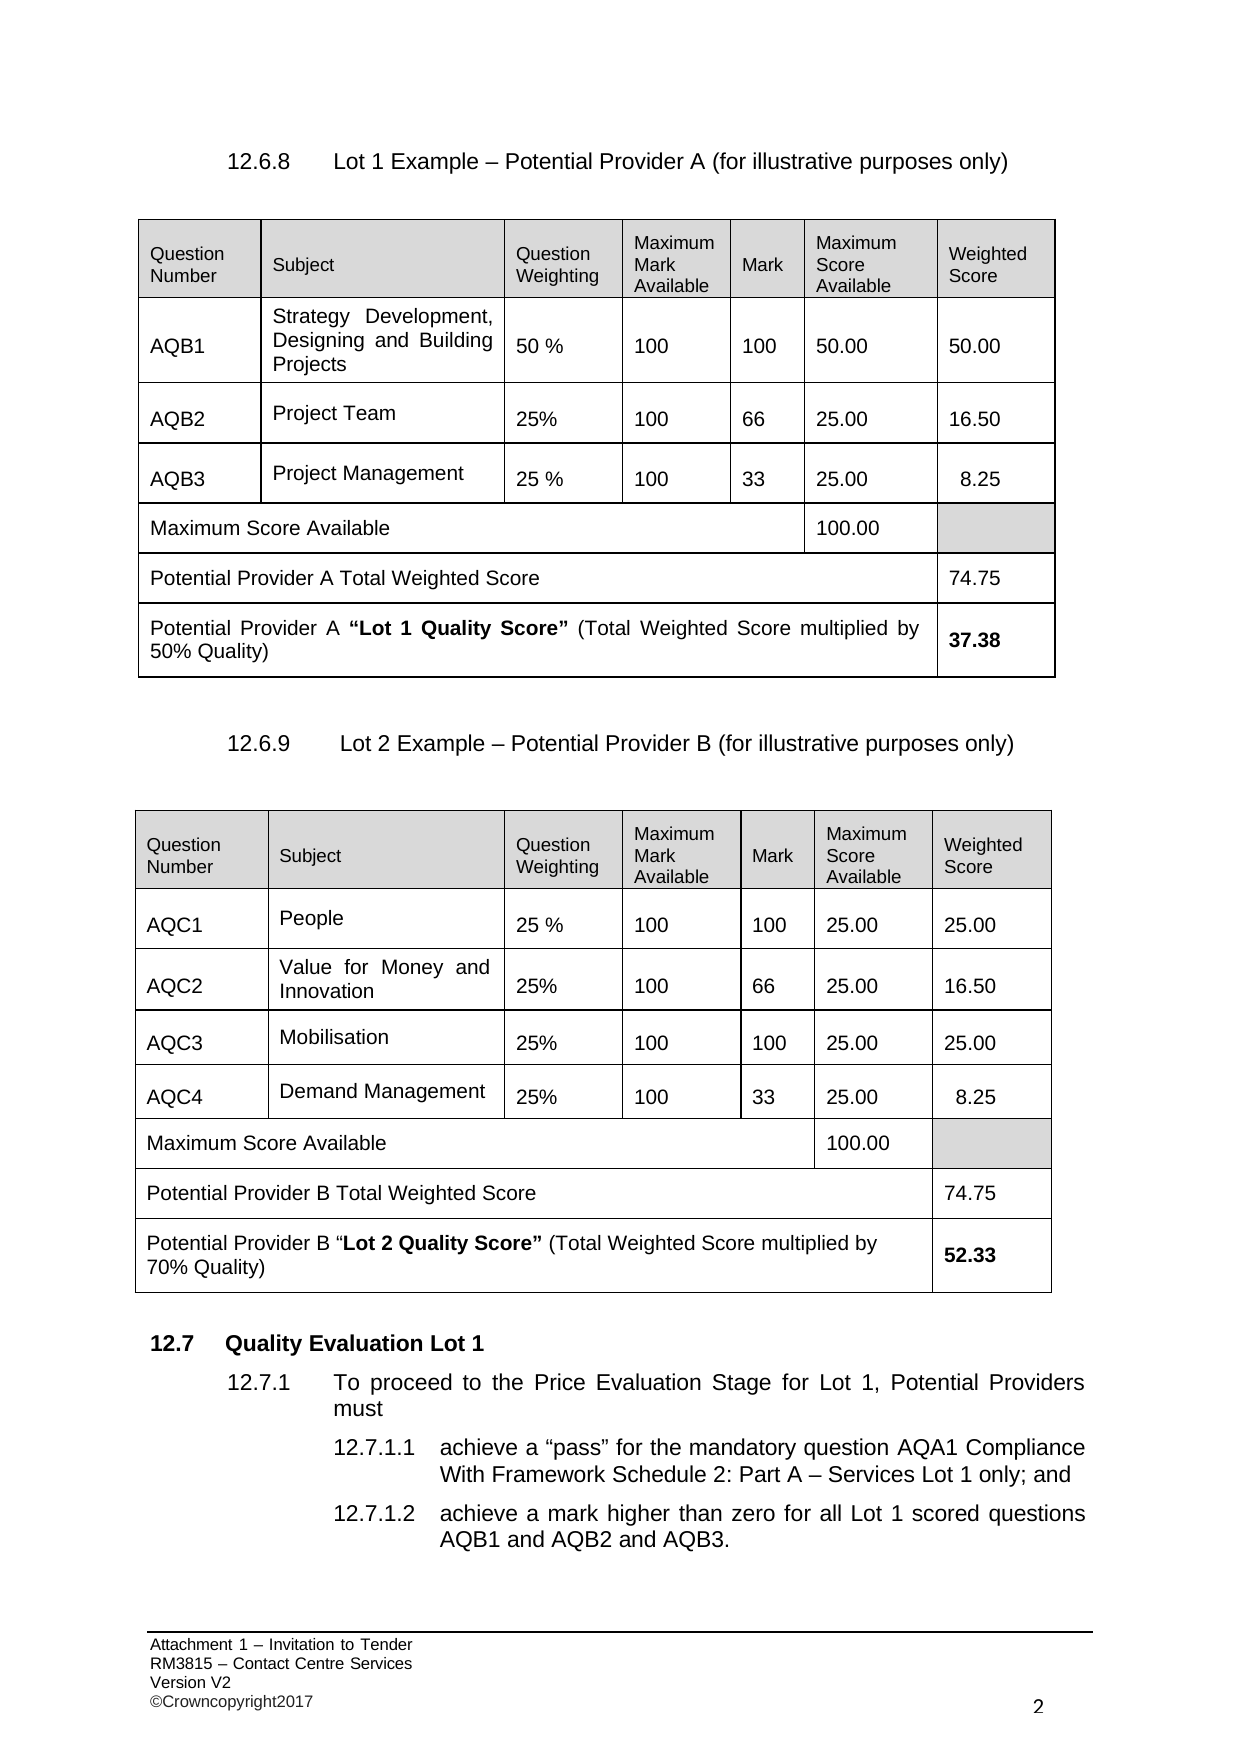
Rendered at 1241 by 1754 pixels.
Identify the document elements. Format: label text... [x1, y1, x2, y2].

table_cell 25.00 [933, 1011, 1051, 1063]
table_cell 16.50 [938, 383, 1054, 442]
table_cell 100 [742, 1011, 814, 1063]
table_cell AQC1 [136, 889, 268, 948]
table_cell [938, 504, 1054, 552]
table_cell 25.00 [805, 383, 937, 442]
table_cell 37.38 [938, 604, 1054, 676]
table_cell People [269, 889, 504, 948]
list To proceed to the Price Evaluation Stage for Lot 1, Potential Providers must [227, 1369, 1090, 1422]
table_cell 25.00 [815, 949, 932, 1009]
table_cell 100 [623, 444, 730, 502]
table_cell 25% [505, 1065, 622, 1118]
list Lot 1 Example – Potential Provider A (for illustrative purposes only) [227, 148, 1105, 174]
table_cell 100.00 [805, 504, 937, 552]
table_cell Strategy Development, Designing and Building Projects [262, 298, 504, 382]
table_cell 66 [731, 383, 804, 442]
list Lot 2 Example – Potential Provider B (for illustrative purposes only) [227, 730, 1105, 757]
list achieve a mark higher than zero for all Lot 1 scored questions AQB1 and AQB2 and AQB3. [333, 1499, 1090, 1552]
table_header Subject [262, 220, 504, 297]
table_cell 8.25 [933, 1065, 1051, 1118]
table_cell Maximum Score Available [136, 1119, 814, 1168]
table_cell 100 [623, 298, 730, 382]
table_header Question Weighting [505, 811, 622, 888]
table_header Weighted Score [933, 811, 1051, 888]
table_cell Mobilisation [269, 1011, 504, 1063]
table_cell 100 [623, 383, 730, 442]
table_cell 52.33 [933, 1219, 1051, 1292]
table_cell 100 [623, 949, 740, 1009]
table_cell 50 % [505, 298, 622, 382]
table_header Mark [742, 811, 814, 888]
table_cell 100 [742, 889, 814, 948]
table_header Question Weighting [505, 220, 622, 297]
table_cell AQC4 [136, 1065, 268, 1118]
table_cell 33 [742, 1065, 814, 1118]
table_header Question Number [139, 220, 260, 297]
table_cell 25% [505, 1011, 622, 1063]
table_header Maximum Score Available [805, 220, 937, 297]
table_cell 8.25 [938, 444, 1054, 502]
table_cell Demand Management [269, 1065, 504, 1118]
table_cell 25% [505, 383, 622, 442]
table_cell 100 [623, 889, 740, 948]
table_header Maximum Mark Available [623, 811, 740, 888]
table_cell AQB2 [139, 383, 260, 442]
table_cell 100 [731, 298, 804, 382]
table_cell 16.50 [933, 949, 1051, 1009]
table_cell 74.75 [933, 1169, 1051, 1218]
table_cell AQB3 [139, 444, 260, 502]
table_cell 25.00 [815, 1011, 932, 1063]
table_cell 25.00 [933, 889, 1051, 948]
table_cell 100.00 [815, 1119, 932, 1168]
table_cell AQB1 [139, 298, 260, 382]
table_header Maximum Mark Available [623, 220, 730, 297]
table_cell 33 [731, 444, 804, 502]
table_cell Project Team [262, 383, 504, 442]
table_cell AQC2 [136, 949, 268, 1009]
table_cell 50.00 [938, 298, 1054, 382]
table_cell 100 [623, 1011, 740, 1063]
table_cell 25.00 [815, 889, 932, 948]
list achieve a “pass” for the mandatory question AQA1 Compliance With Framework Schedule 2: Part A – Services Lot 1 only; and [333, 1434, 1091, 1487]
table_cell 66 [742, 949, 814, 1009]
table_cell 74.75 [938, 554, 1054, 602]
table_header Mark [731, 220, 804, 297]
table_cell Potential Provider B Total Weighted Score [136, 1169, 932, 1218]
table_cell Project Management [262, 444, 504, 502]
table_cell 25 % [505, 889, 622, 948]
table_cell Potential Provider B “Lot 2 Quality Score” (Total Weighted Score multiplied by 70% Quality) [136, 1219, 932, 1292]
table_header Maximum Score Available [815, 811, 932, 888]
table_cell 25 % [505, 444, 622, 502]
table_header Question Number [136, 811, 268, 888]
list Quality Evaluation Lot 1 [150, 1330, 1105, 1356]
table_cell 25.00 [815, 1065, 932, 1118]
table_cell Potential Provider A “Lot 1 Quality Score” (Total Weighted Score multiplied by 50% Quality) [139, 604, 937, 676]
table_cell Potential Provider A Total Weighted Score [139, 554, 937, 602]
table_cell [933, 1119, 1051, 1168]
table_cell AQC3 [136, 1011, 268, 1063]
table_cell Value for Money and Innovation [269, 949, 504, 1009]
table_cell 25.00 [805, 444, 937, 502]
table_header Subject [269, 811, 504, 888]
table_cell 100 [623, 1065, 740, 1118]
table_cell 50.00 [805, 298, 937, 382]
table_header Weighted Score [938, 220, 1054, 297]
table_cell Maximum Score Available [139, 504, 804, 552]
table_cell 25% [505, 949, 622, 1009]
